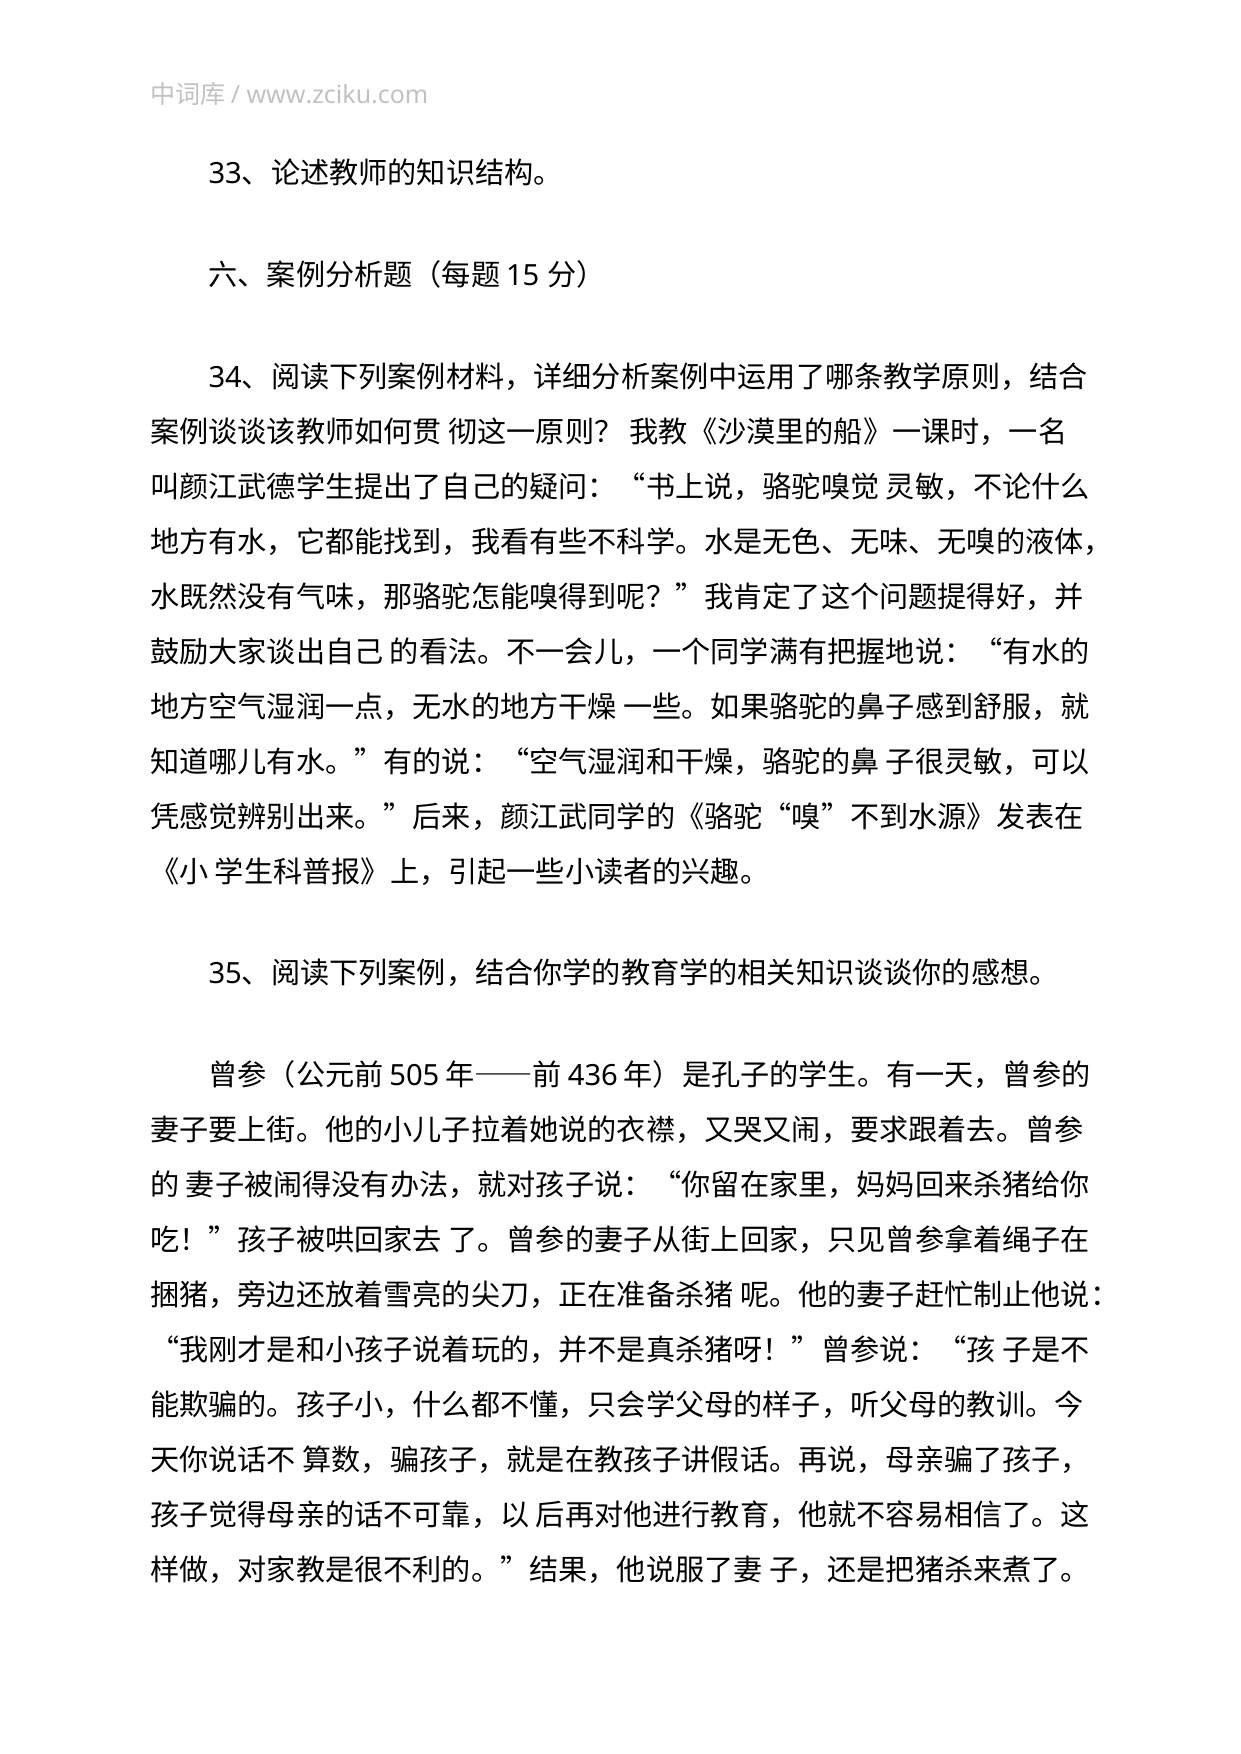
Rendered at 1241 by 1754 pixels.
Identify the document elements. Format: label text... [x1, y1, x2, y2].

text 六、案例分析题（每题15 分） [150, 252, 1090, 294]
text 34、阅读下列案例材料，详细分析案例中运用了哪条教学原则，结合案例谈谈该教师如何贯 彻这一原则？ 我教《沙漠里的船》一课时，一名叫颜江武德学生提出了自己的疑问：“书上说，骆驼嗅觉 灵敏，不论什么地方有水，它都能找到，我看有些不科学。水是无色、无味、无嗅的液体，水既然没有气味，那骆驼怎能嗅得到呢？”我肯定了这个问题提得好，并鼓励大家谈出自己 的看法。不一会儿，一个同学满有把握地说：“有水的地方空气湿润一点，无水的地方干燥 一些。如果骆驼的鼻子感到舒服，就知道哪儿有水。”有的说：“空气湿润和干燥，骆驼的鼻 子很灵敏，可以凭感觉辨别出来。”后来，颜江武同学的《骆驼“嗅”不到水源》发表在《小 学生科普报》上，引起一些小读者的兴趣。 [150, 354, 1090, 890]
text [150, 1052, 1090, 1588]
text 35、阅读下列案例，结合你学的教育学的相关知识谈谈你的感想。 [150, 950, 1090, 992]
text 33、论述教师的知识结构。 [150, 150, 1090, 192]
